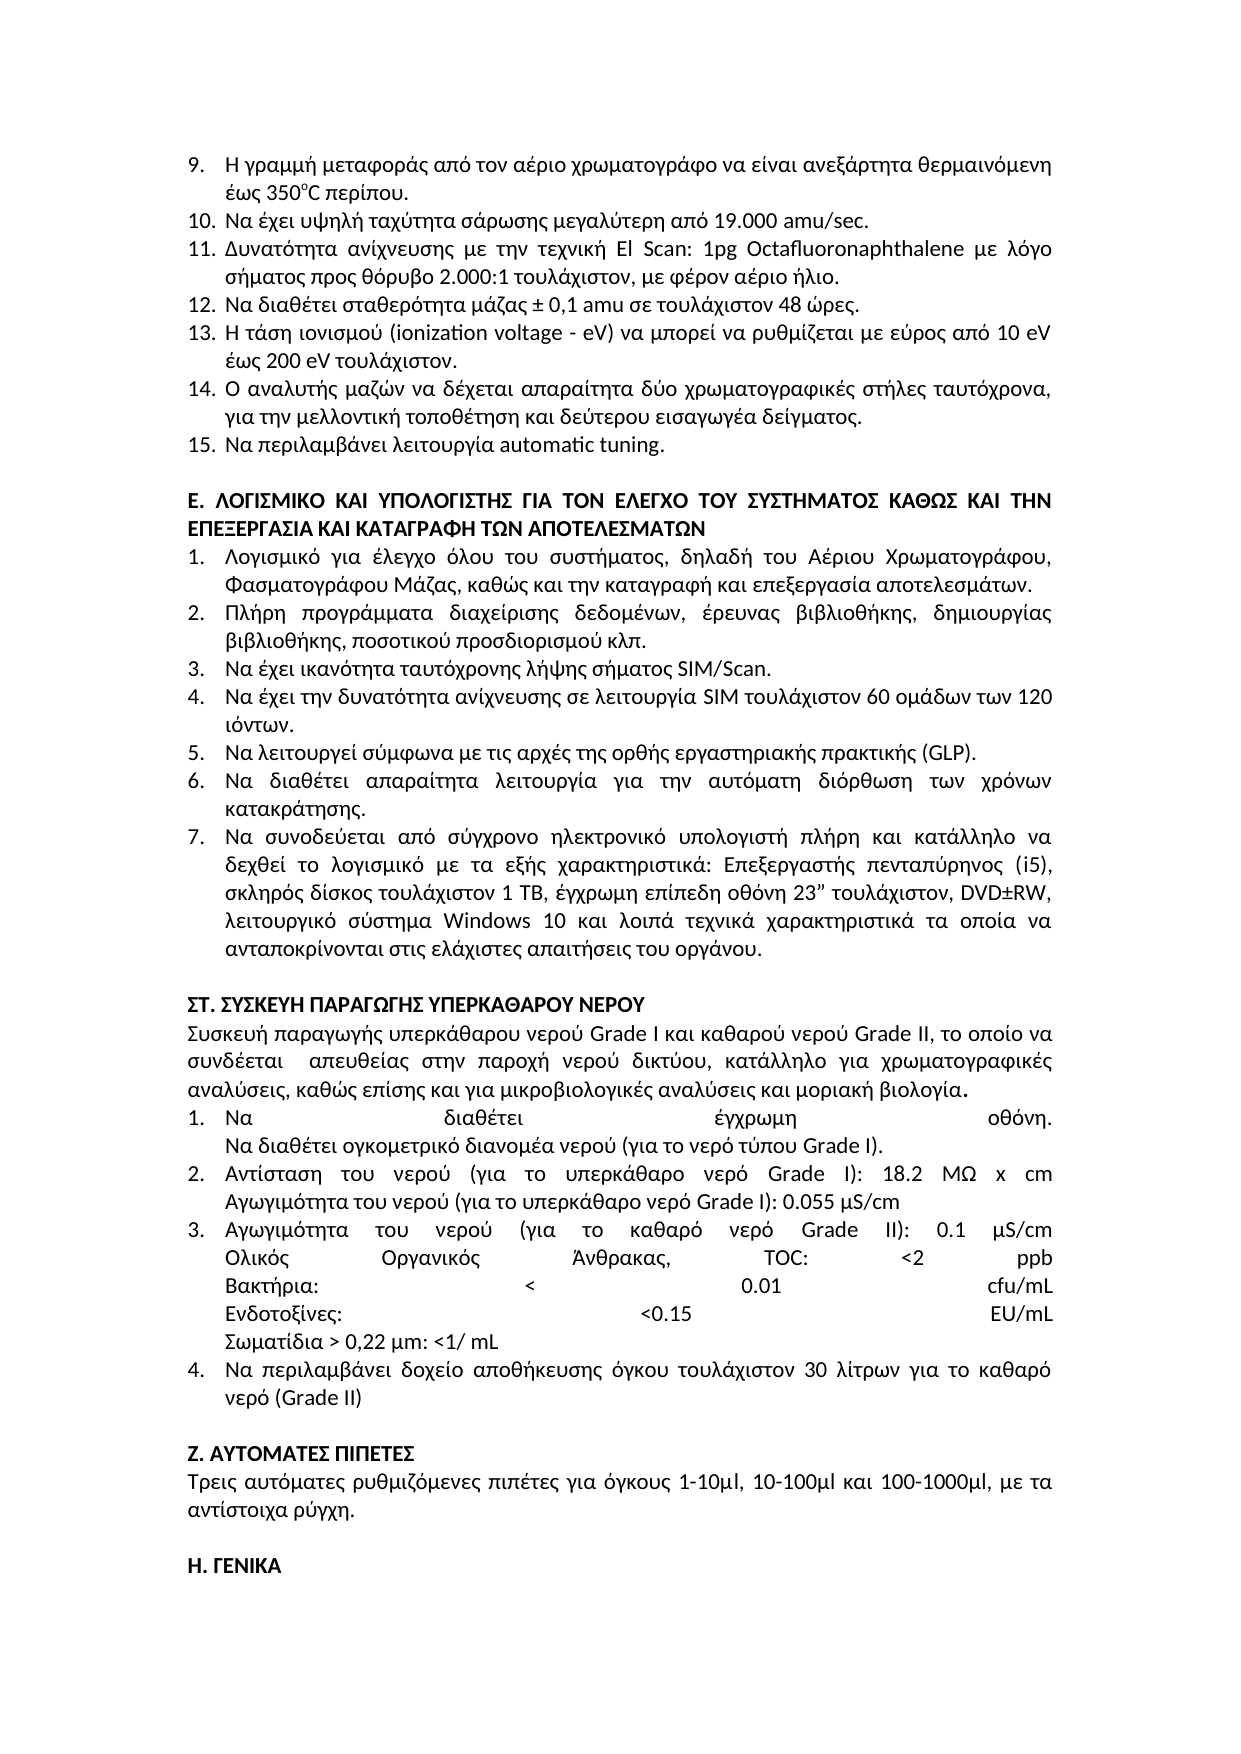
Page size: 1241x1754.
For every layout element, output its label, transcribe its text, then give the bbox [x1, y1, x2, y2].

list Η τάση ιονισμού (ionization voltage - eV) να μπορεί να ρυθμίζεται με εύρος από 10 eV έως 200 eV τουλάχιστον. [187, 318, 1053, 374]
list Να διαθέτει έγχρωμη οθόνη. Να διαθέτει ογκομετρικό διανομέα νερού (για το νερό τύπου Grade I). [187, 1103, 1053, 1159]
list Να έχει την δυνατότητα ανίχνευσης σε λειτουργία SIM τουλάχιστον 60 ομάδων των 120 ιόντων. [187, 682, 1053, 738]
list Αντίσταση του νερού (για το υπερκάθαρο νερό Grade I): 18.2 MΩ x cm Αγωγιμότητα του νερού (για το υπερκάθαρο νερό Grade I): 0.055 μS/cm [187, 1159, 1053, 1215]
text Η. ΓΕΝΙΚΑ [187, 1551, 1053, 1579]
list Δυνατότητα ανίχνευσης με την τεχνική El Scan: 1pg Octafluoronaphthalene με λόγο σήματος προς θόρυβο 2.000:1 τουλάχιστον, με φέρον αέριο ήλιο. [187, 234, 1053, 290]
text Τρεις αυτόματες ρυθμιζόμενες πιπέτες για όγκους 1-10μl, 10-100μl και 100-1000μl, με τα αντίστοιχα ρύγχη. [187, 1467, 1053, 1523]
list Να διαθέτει σταθερότητα μάζας ± 0,1 amu σε τουλάχιστον 48 ώρες. [187, 290, 1053, 318]
list Λογισμικό για έλεγχο όλου του συστήματος, δηλαδή του Αέριου Χρωματογράφου, Φασματογράφου Μάζας, καθώς και την καταγραφή και επεξεργασία αποτελεσμάτων. [187, 542, 1053, 598]
text ΣΤ. ΣΥΣΚΕΥΗ ΠΑΡΑΓΩΓΗΣ ΥΠΕΡΚΑΘΑΡΟΥ ΝΕΡΟΥ [187, 991, 1053, 1019]
text Ε. ΛΟΓΙΣΜΙΚΟ ΚΑΙ ΥΠΟΛΟΓΙΣΤΗΣ ΓΙΑ ΤΟΝ ΕΛΕΓΧΟ ΤΟΥ ΣΥΣΤΗΜΑΤΟΣ ΚΑΘΩΣ ΚΑΙ ΤΗΝ ΕΠΕΞΕΡΓΑΣΙΑ ΚΑΙ ΚΑΤΑΓΡΑΦΗ ΤΩΝ ΑΠΟΤΕΛΕΣΜΑΤΩΝ [187, 486, 1053, 542]
list Να συνοδεύεται από σύγχρονο ηλεκτρονικό υπολογιστή πλήρη και κατάλληλο να δεχθεί το λογισμικό με τα εξής χαρακτηριστικά: Επεξεργαστής πενταπύρηνος (i5), σκληρός δίσκος τουλάχιστον 1 ΤB, έγχρωμη επίπεδη οθόνη 23” τουλάχιστον, DVD±RW, λειτουργικό σύστημα Windows 10 και λοιπά τεχνικά χαρακτηριστικά τα οποία να ανταποκρίνονται στις ελάχιστες απαιτήσεις του οργάνου. [187, 822, 1053, 963]
list Ο αναλυτής μαζών να δέχεται απαραίτητα δύο χρωματογραφικές στήλες ταυτόχρονα, για την μελλοντική τοποθέτηση και δεύτερου εισαγωγέα δείγματος. [187, 374, 1053, 430]
list Να περιλαμβάνει λειτουργία automatic tuning. [187, 430, 1053, 458]
list Να διαθέτει απαραίτητα λειτουργία για την αυτόματη διόρθωση των χρόνων κατακράτησης. [187, 766, 1053, 822]
list Nα λειτουργεί σύμφωνα με τις αρχές της ορθής εργαστηριακής πρακτικής (GLP). [187, 738, 1053, 766]
list Αγωγιμότητα του νερού (για το καθαρό νερό Grade ΙI): 0.1 μS/cm Ολικός Οργανικός Άνθρακας, TOC: <2 ppb Βακτήρια: < 0.01 cfu/mL Ενδοτοξίνες: <0.15 EU/mL Σωματίδια > 0,22 μm: <1/ mL [187, 1215, 1053, 1355]
list Να έχει υψηλή ταχύτητα σάρωσης μεγαλύτερη από 19.000 amu/sec. [187, 206, 1053, 234]
list Να έχει ικανότητα ταυτόχρονης λήψης σήματος SIM/Scan. [187, 654, 1053, 682]
text Ζ. ΑΥΤΟΜΑΤΕΣ ΠΙΠΕΤΕΣ [187, 1439, 1053, 1467]
list Πλήρη προγράμματα διαχείρισης δεδομένων, έρευνας βιβλιοθήκης, δημιουργίας βιβλιοθήκης, ποσοτικού προσδιορισμού κλπ. [187, 598, 1053, 654]
text Συσκευή παραγωγής υπερκάθαρου νερού Grade I και καθαρού νερού Grade II, το οποίο να συνδέεται απευθείας στην παροχή νερού δικτύου, κατάλληλο για χρωματογραφικές αναλύσεις, καθώς επίσης και για μικροβιολογικές αναλύσεις και μοριακή βιολογία. [187, 1019, 1053, 1103]
list Να περιλαμβάνει δοχείο αποθήκευσης όγκου τουλάχιστον 30 λίτρων για το καθαρό νερό (Grade II) [187, 1355, 1053, 1411]
list Η γραμμή μεταφοράς από τον αέριο χρωματογράφο να είναι ανεξάρτητα θερμαινόμενη έως 350oC περίπου. [187, 150, 1053, 206]
